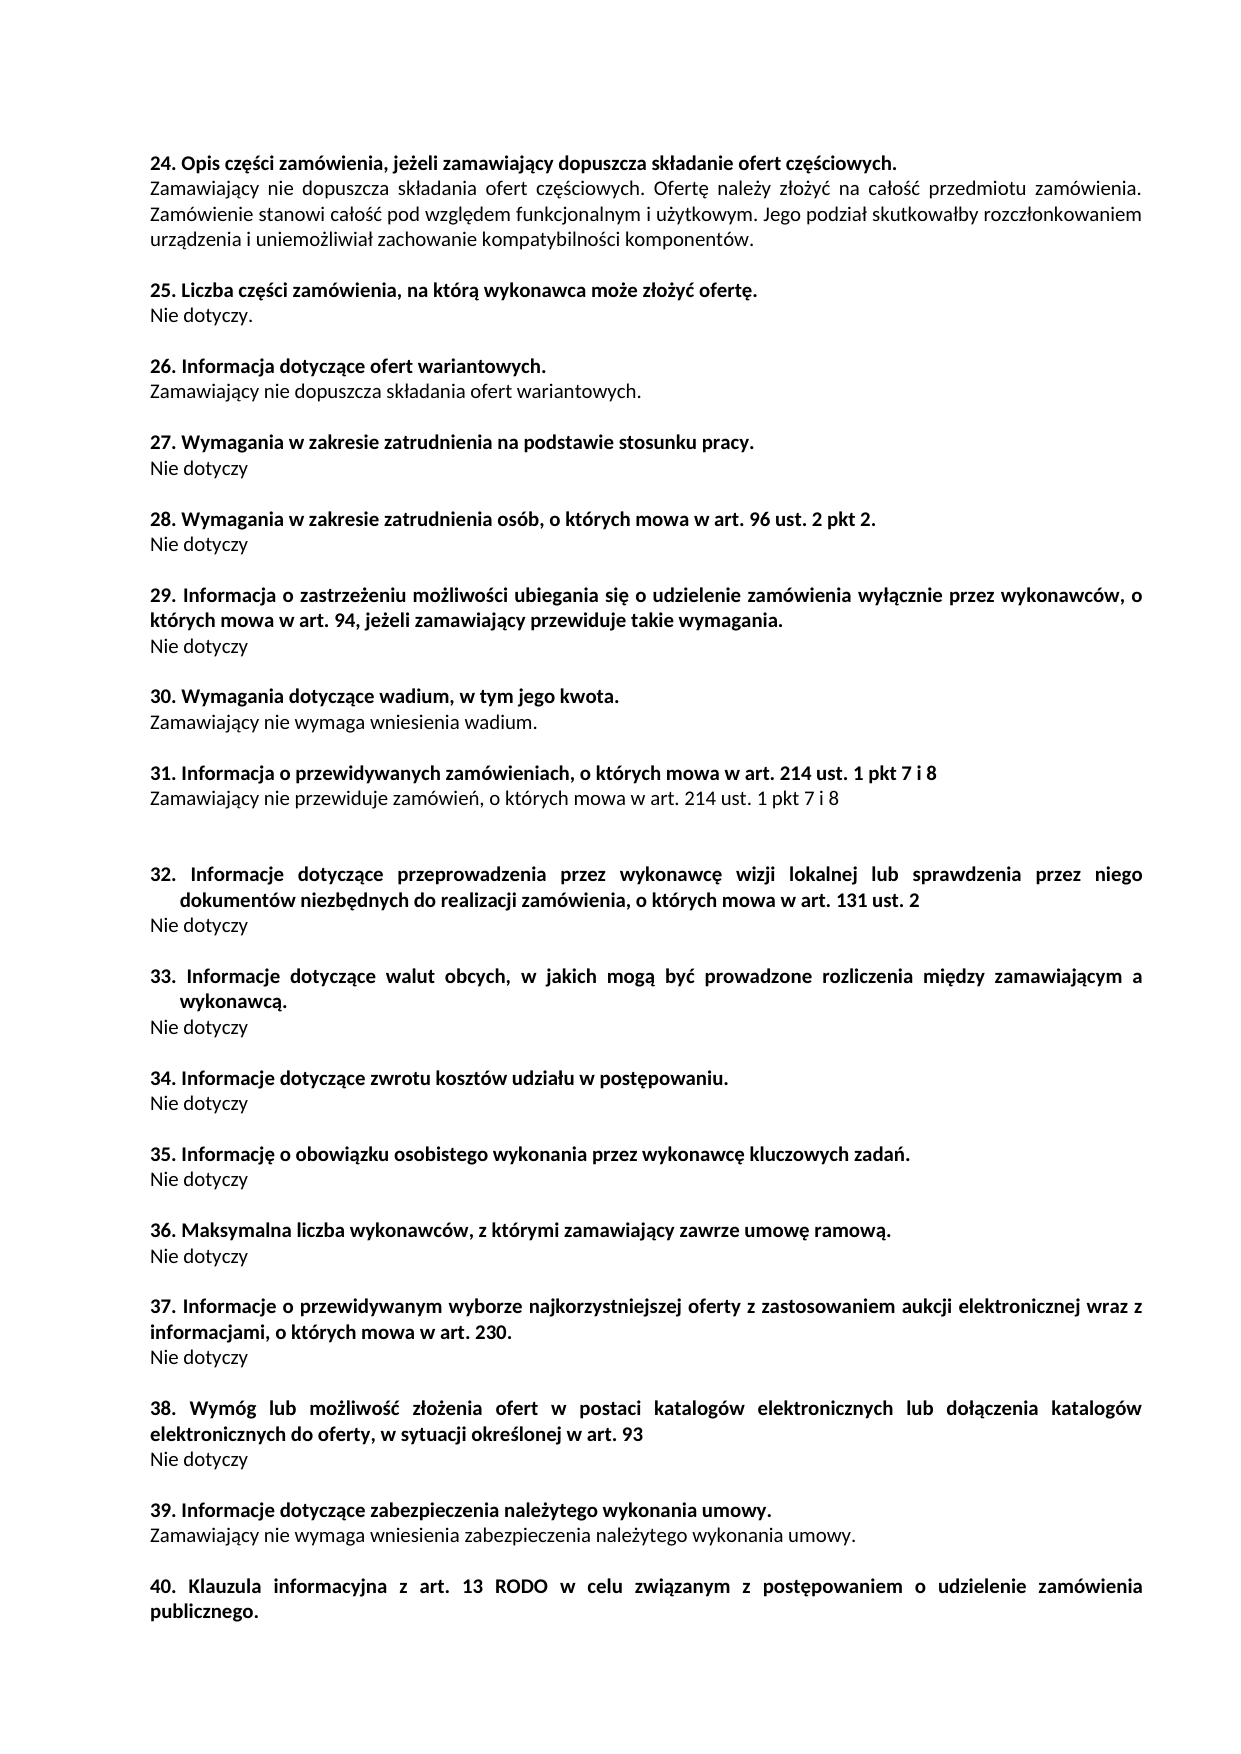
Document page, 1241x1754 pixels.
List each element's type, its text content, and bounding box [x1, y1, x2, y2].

text Nie dotyczy [150, 1167, 1144, 1192]
text Nie dotyczy [150, 1243, 1144, 1268]
text 36. Maksymalna liczba wykonawców, z którymi zamawiający zawrze umowę ramową. [150, 1217, 1144, 1243]
text 34. Informacje dotyczące zwrotu kosztów udziału w postępowaniu. [150, 1065, 1144, 1090]
text Zamawiający nie wymaga wniesienia zabezpieczenia należytego wykonania umowy. [150, 1522, 1144, 1548]
text 29. Informacja o zastrzeżeniu możliwości ubiegania się o udzielenie zamówienia wyłącznie przez wykonawców, o których mowa w art. 94, jeżeli zamawiający przewiduje takie wymagania. [150, 582, 1144, 633]
text 40. Klauzula informacyjna z art. 13 RODO w celu związanym z postępowaniem o udzielenie zamówienia publicznego. [150, 1573, 1144, 1624]
text Nie dotyczy [150, 1446, 1144, 1472]
text Nie dotyczy [150, 633, 1144, 658]
text 28. Wymagania w zakresie zatrudnienia osób, o których mowa w art. 96 ust. 2 pkt 2. [150, 506, 1144, 531]
text 24. Opis części zamówienia, jeżeli zamawiający dopuszcza składanie ofert częściowych. [150, 150, 1144, 175]
text Nie dotyczy [150, 531, 1144, 557]
text 25. Liczba części zamówienia, na którą wykonawca może złożyć ofertę. [150, 277, 1144, 302]
text Zamawiający nie dopuszcza składania ofert częściowych. Ofertę należy złożyć na całość przedmiotu zamówienia. Zamówienie stanowi całość pod względem funkcjonalnym i użytkowym. Jego podział skutkowałby rozczłonkowaniem urządzenia i uniemożliwiał zachowanie kompatybilności komponentów. [150, 175, 1144, 252]
text Nie dotyczy [150, 1344, 1144, 1370]
text 30. Wymagania dotyczące wadium, w tym jego kwota. [150, 684, 1144, 709]
text 39. Informacje dotyczące zabezpieczenia należytego wykonania umowy. [150, 1497, 1144, 1522]
text Nie dotyczy [150, 1014, 1144, 1039]
text 33. Informacje dotyczące walut obcych, w jakich mogą być prowadzone rozliczenia między zamawiającym a wykonawcą. [150, 963, 1144, 1014]
text 26. Informacja dotyczące ofert wariantowych. [150, 353, 1144, 379]
text 32. Informacje dotyczące przeprowadzenia przez wykonawcę wizji lokalnej lub sprawdzenia przez niego dokumentów niezbędnych do realizacji zamówienia, o których mowa w art. 131 ust. 2 [150, 862, 1144, 912]
text 37. Informacje o przewidywanym wyborze najkorzystniejszej oferty z zastosowaniem aukcji elektronicznej wraz z informacjami, o których mowa w art. 230. [150, 1294, 1144, 1344]
text 38. Wymóg lub możliwość złożenia ofert w postaci katalogów elektronicznych lub dołączenia katalogów elektronicznych do oferty, w sytuacji określonej w art. 93 [150, 1395, 1144, 1446]
text 35. Informację o obowiązku osobistego wykonania przez wykonawcę kluczowych zadań. [150, 1141, 1144, 1167]
text Nie dotyczy [150, 912, 1144, 938]
text 27. Wymagania w zakresie zatrudnienia na podstawie stosunku pracy. [150, 429, 1144, 455]
text Zamawiający nie wymaga wniesienia wadium. [150, 709, 1144, 734]
text 31. Informacja o przewidywanych zamówieniach, o których mowa w art. 214 ust. 1 pkt 7 i 8 [150, 760, 1144, 785]
text Nie dotyczy. [150, 302, 1144, 328]
text Nie dotyczy [150, 1090, 1144, 1116]
text Nie dotyczy [150, 455, 1144, 480]
text Zamawiający nie przewiduje zamówień, o których mowa w art. 214 ust. 1 pkt 7 i 8 [150, 785, 1144, 811]
text Zamawiający nie dopuszcza składania ofert wariantowych. [150, 379, 1144, 404]
